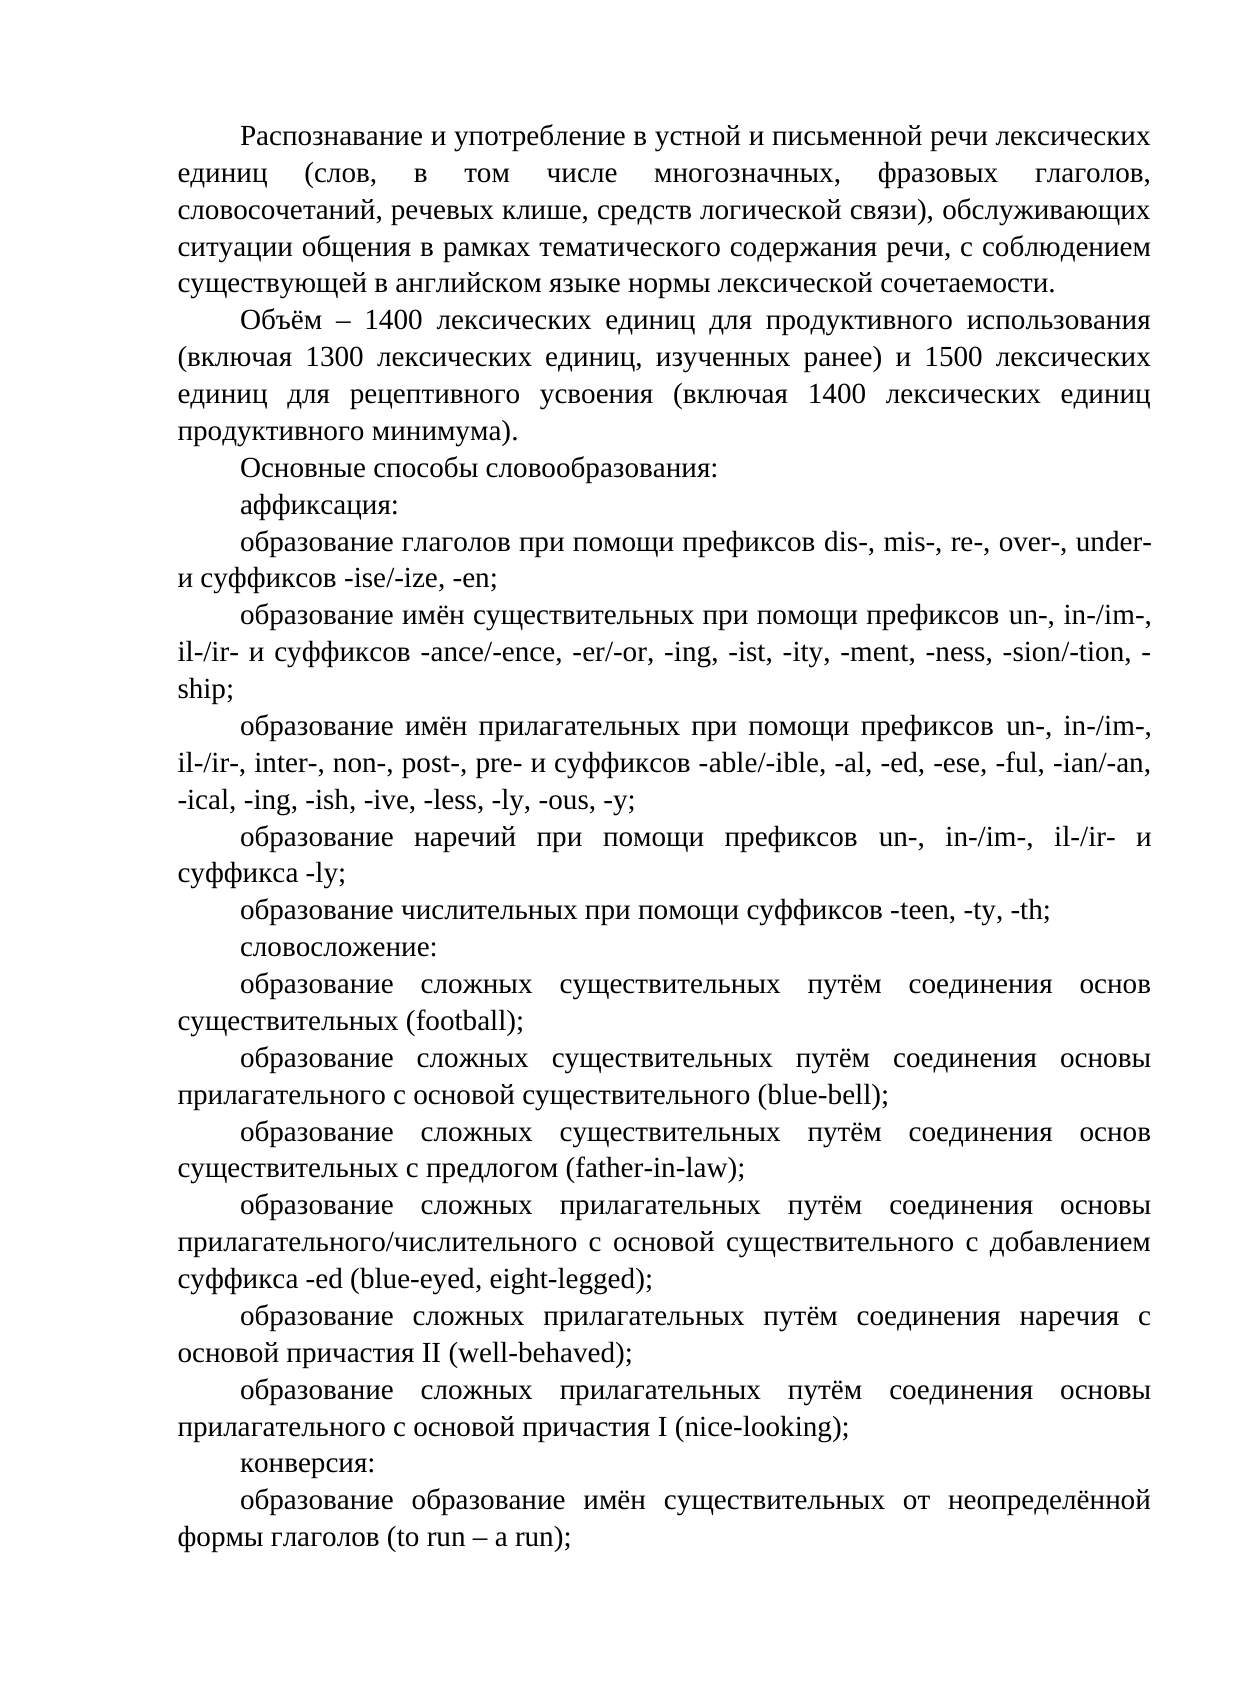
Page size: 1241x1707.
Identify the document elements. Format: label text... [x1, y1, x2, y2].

text образование сложных прилагательных путём соединения наречия с основой причастия II (well-behaved); [177, 1298, 1152, 1368]
text образование сложных существительных путём соединения основ существительных с предлогом (father-in-law); [177, 1114, 1152, 1184]
text образование числительных при помощи суффиксов -teen, -ty, -th; [177, 892, 1152, 926]
text образование глаголов при помощи префиксов dis-, mis-, re-, over-, under- и суффиксов -ise/-ize, -en; [177, 524, 1152, 594]
text образование имён прилагательных при помощи префиксов un-, in-/im-, il-/ir-, inter-, non-, post-, pre- и суффиксов -able/-ible, -al, -ed, -ese, -ful, -ian/-an, -ical, -ing, -ish, -ive, -less, -ly, -ous, -y; [177, 708, 1152, 815]
text Объём – 1400 лексических единиц для продуктивного использования (включая 1300 лексических единиц, изученных ранее) и 1500 лексических единиц для рецептивного усвоения (включая 1400 лексических единиц продуктивного минимума). [177, 302, 1152, 447]
text Основные способы словообразования: [177, 450, 1152, 483]
text Распознавание и употребление в устной и письменной речи лексических единиц (слов, в том числе многозначных, фразовых глаголов, словосочетаний, речевых клише, средств логической связи), обслуживающих ситуации общения в рамках тематического содержания речи, с соблюдением существующей в английском языке нормы лексической сочетаемости. [177, 118, 1152, 299]
text образование сложных существительных путём соединения основы прилагательного с основой существительного (blue-bell); [177, 1040, 1152, 1110]
text словосложение: [177, 929, 1152, 963]
text образование сложных прилагательных путём соединения основы прилагательного/числительного с основой существительного с добавлением суффикса -ed (blue-eyed, eight-legged); [177, 1187, 1152, 1295]
text образование наречий при помощи префиксов un-, in-/im-, il-/ir- и суффикса -ly; [177, 819, 1152, 889]
text образование образование имён существительных от неопределённой формы глаголов (to run – a run); [177, 1482, 1152, 1553]
text образование сложных прилагательных путём соединения основы прилагательного с основой причастия I (nice-looking); [177, 1372, 1152, 1442]
text конверсия: [177, 1446, 1152, 1479]
text аффиксация: [177, 487, 1152, 520]
text образование имён существительных при помощи префиксов un-, in-/im-, il-/ir- и суффиксов -ance/-ence, -er/-or, -ing, -ist, -ity, -ment, -ness, -sion/-tion, -ship; [177, 597, 1152, 705]
text образование сложных существительных путём соединения основ существительных (football); [177, 966, 1152, 1037]
